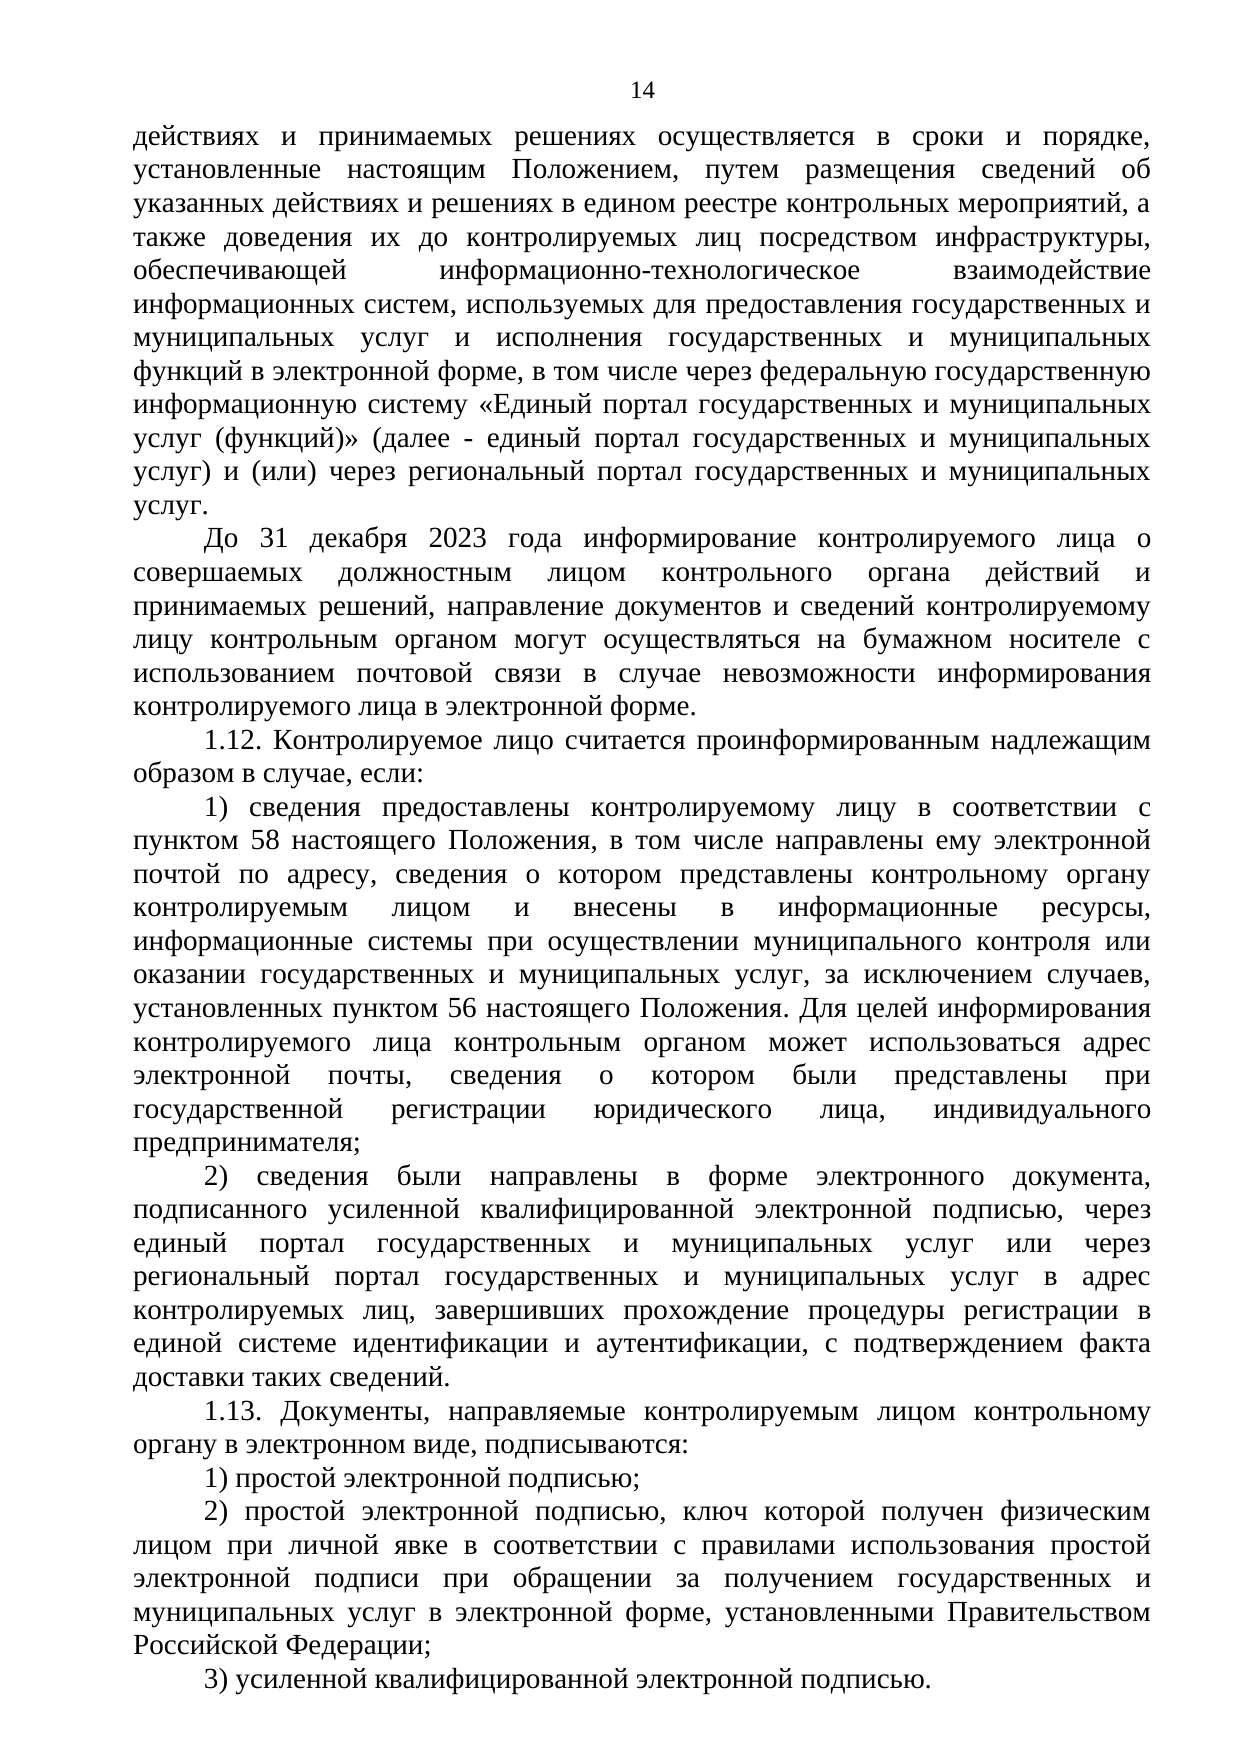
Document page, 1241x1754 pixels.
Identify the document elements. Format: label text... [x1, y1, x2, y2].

text 1.12. Контролируемое лицо считается проинформированным надлежащим образом в случае, если: [133, 722, 1152, 789]
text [133, 118, 1152, 521]
text 2) сведения были направлены в форме электронного документа, подписанного усиленной квалифицированной электронной подписью, через единый портал государственных и муниципальных услуг или через региональный портал государственных и муниципальных услуг в адрес контролируемых лиц, завершивших прохождение процедуры регистрации в единой системе идентификации и аутентификации, с подтверждением факта доставки таких сведений. [133, 1158, 1152, 1393]
text До 31 декабря 2023 года информирование контролируемого лица о совершаемых должностным лицом контрольного органа действий и принимаемых решений, направление документов и сведений контролируемому лицу контрольным органом могут осуществляться на бумажном носителе с использованием почтовой связи в случае невозможности информирования контролируемого лица в электронной форме. [133, 521, 1152, 722]
text 3) усиленной квалифицированной электронной подписью. [133, 1661, 1152, 1694]
text 2) простой электронной подписью, ключ которой получен физическим лицом при личной явке в соответствии с правилами использования простой электронной подписи при обращении за получением государственных и муниципальных услуг в электронной форме, установленными Правительством Российской Федерации; [133, 1493, 1152, 1661]
text 1) сведения предоставлены контролируемому лицу в соответствии с пунктом 58 настоящего Положения, в том числе направлены ему электронной почтой по адресу, сведения о котором представлены контрольному органу контролируемым лицом и внесены в информационные ресурсы, информационные системы при осуществлении муниципального контроля или оказании государственных и муниципальных услуг, за исключением случаев, установленных пунктом 56 настоящего Положения. Для целей информирования контролируемого лица контрольным органом может использоваться адрес электронной почты, сведения о котором были представлены при государственной регистрации юридического лица, индивидуального предпринимателя; [133, 789, 1152, 1158]
text 1) простой электронной подписью; [133, 1460, 1152, 1493]
text 1.13. Документы, направляемые контролируемым лицом контрольному органу в электронном виде, подписываются: [133, 1393, 1152, 1460]
